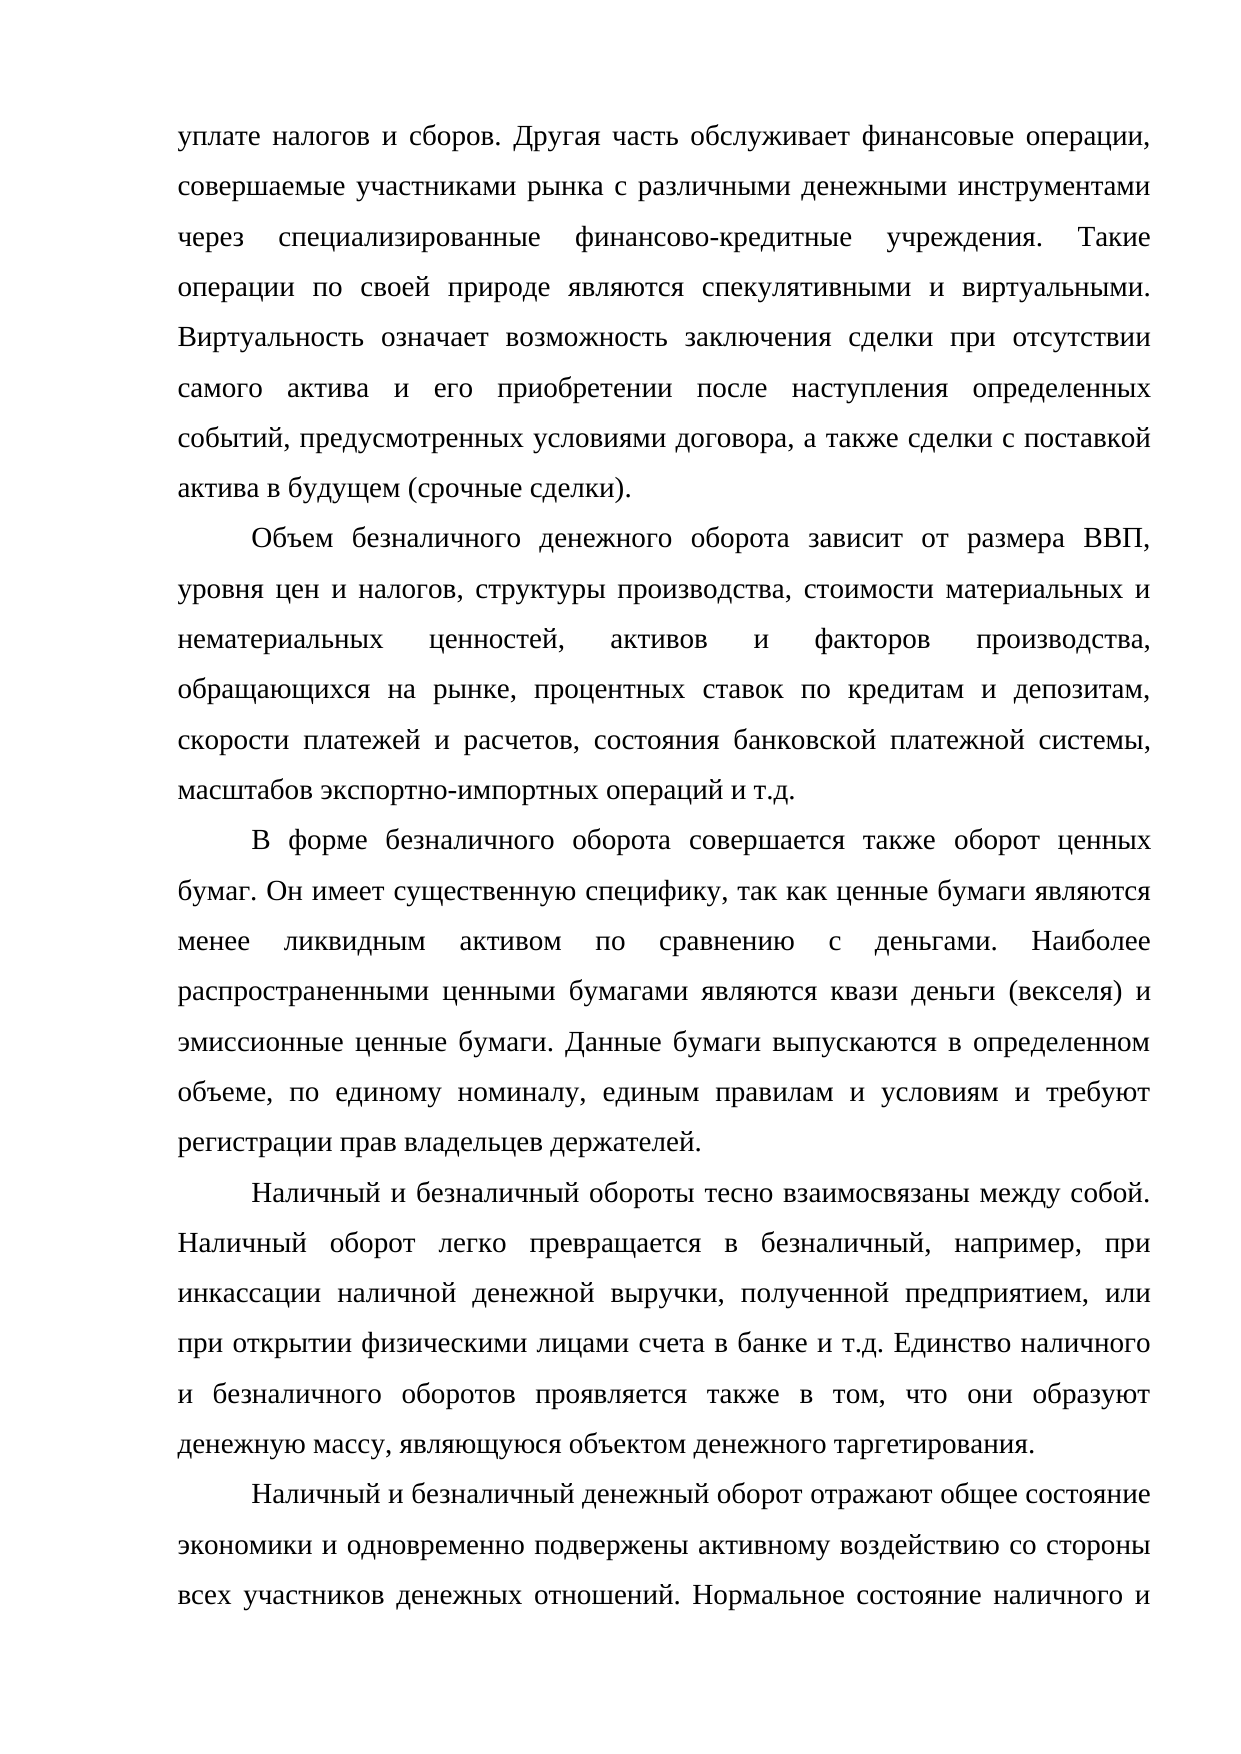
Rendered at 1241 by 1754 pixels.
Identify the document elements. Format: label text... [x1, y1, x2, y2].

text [177, 118, 1152, 504]
text Наличный и безналичный обороты тесно взаимосвязаны между собой. Наличный оборот легко превращается в безналичный, например, при инкассации наличной денежной выручки, полученной предприятием, или при открытии физическими лицами счета в банке и т.д. Единство наличного и безналичного оборотов проявляется также в том, что они образуют денежную массу, являющуюся объектом денежного таргетирования. [177, 1175, 1152, 1460]
text В форме безналичного оборота совершается также оборот ценных бумаг. Он имеет существенную специфику, так как ценные бумаги являются менее ликвидным активом по сравнению с деньгами. Наиболее распространенными ценными бумагами являются квази деньги (векселя) и эмиссионные ценные бумаги. Данные бумаги выпускаются в определенном объеме, по единому номиналу, единым правилам и условиям и требуют регистрации прав владельцев держателей. [177, 822, 1152, 1158]
text Объем безналичного денежного оборота зависит от размера ВВП, уровня цен и налогов, структуры производства, стоимости материальных и нематериальных ценностей, активов и факторов производства, обращающихся на рынке, процентных ставок по кредитам и депозитам, скорости платежей и расчетов, состояния банковской платежной системы, масштабов экспортно-импортных операций и т.д. [177, 521, 1152, 806]
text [177, 1477, 1152, 1611]
